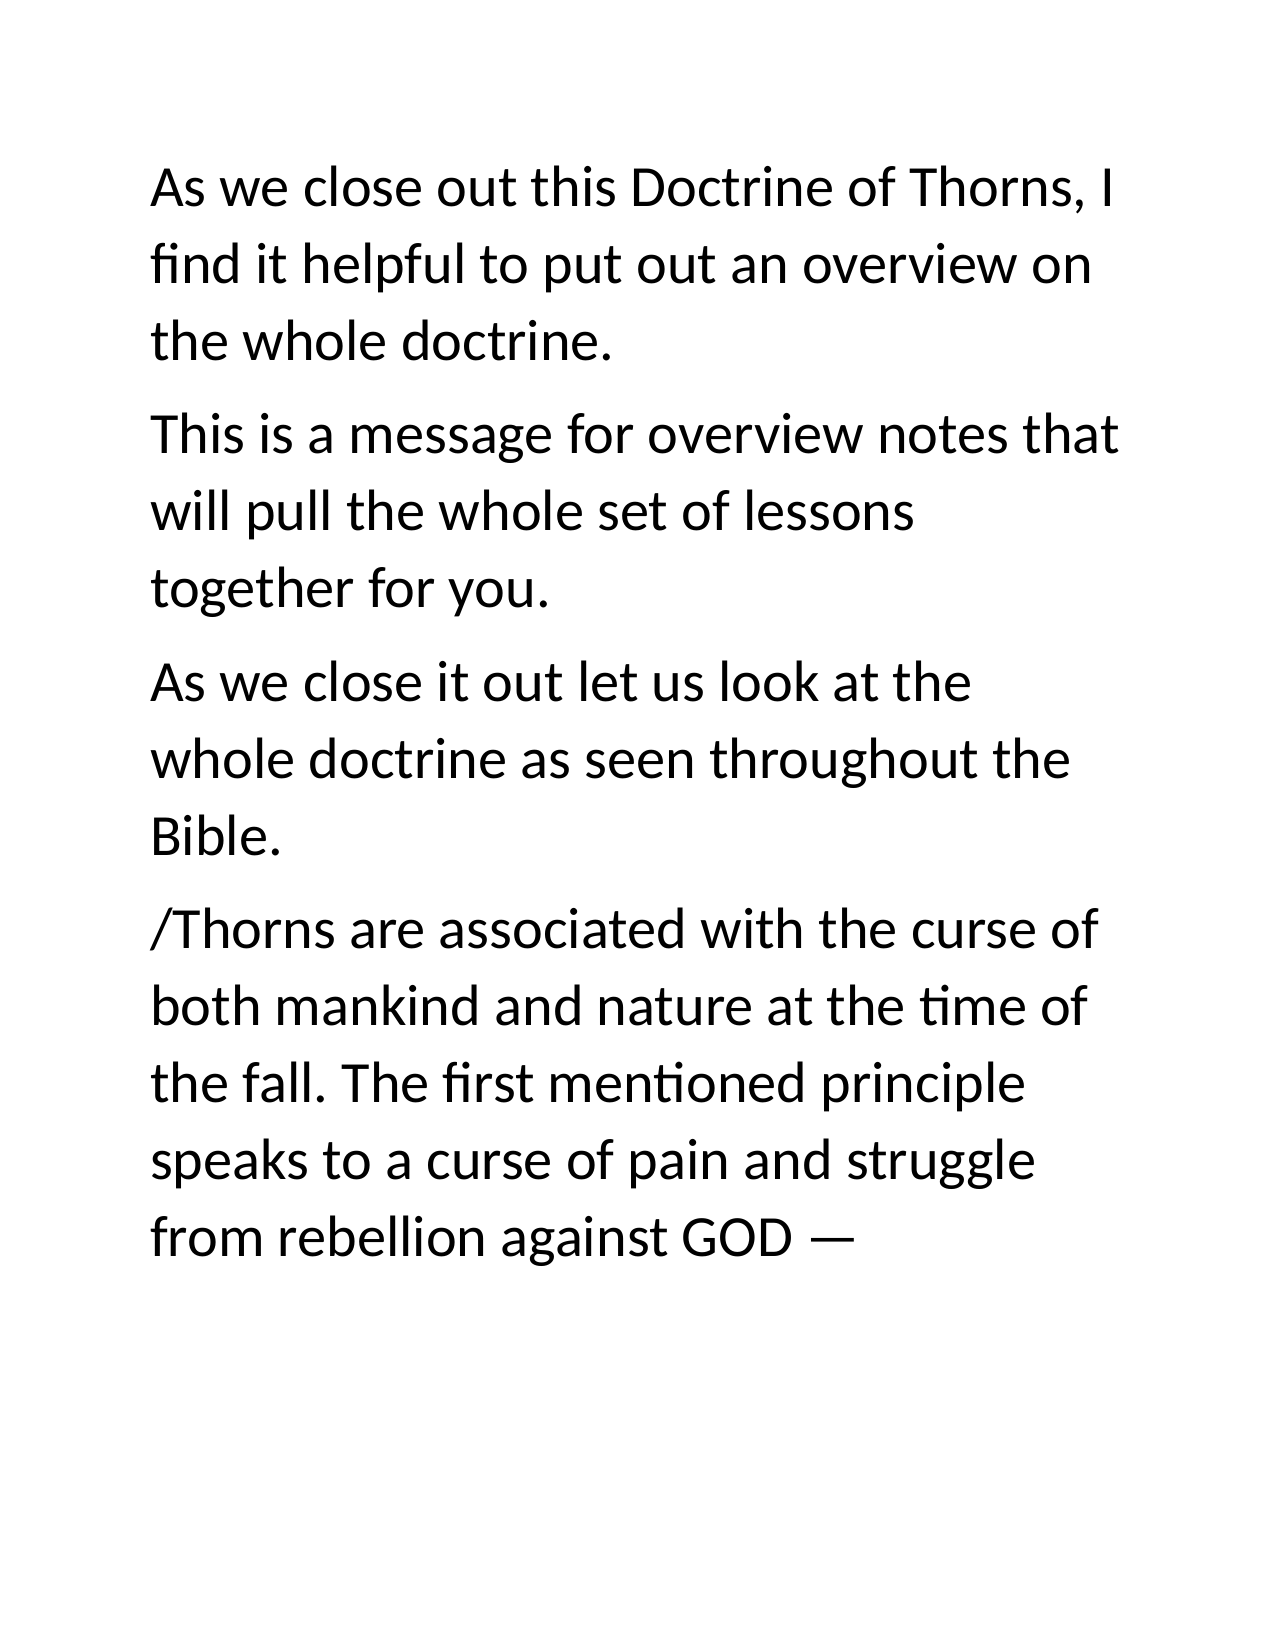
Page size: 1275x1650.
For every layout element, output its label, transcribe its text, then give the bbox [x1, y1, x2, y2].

text This is a message for overview notes that will pull the whole set of lessons together for you. [150, 397, 1125, 622]
text /Thorns are associated with the curse of both mankind and nature at the time of the fall. The first mentioned principle speaks to a curse of pain and struggle from rebellion against GOD — [150, 892, 1125, 1271]
text As we close it out let us look at the whole doctrine as seen throughout the Bible. [150, 644, 1125, 869]
text As we close out this Doctrine of Thorns, I find it helpful to put out an overview on the whole doctrine. [150, 150, 1125, 375]
